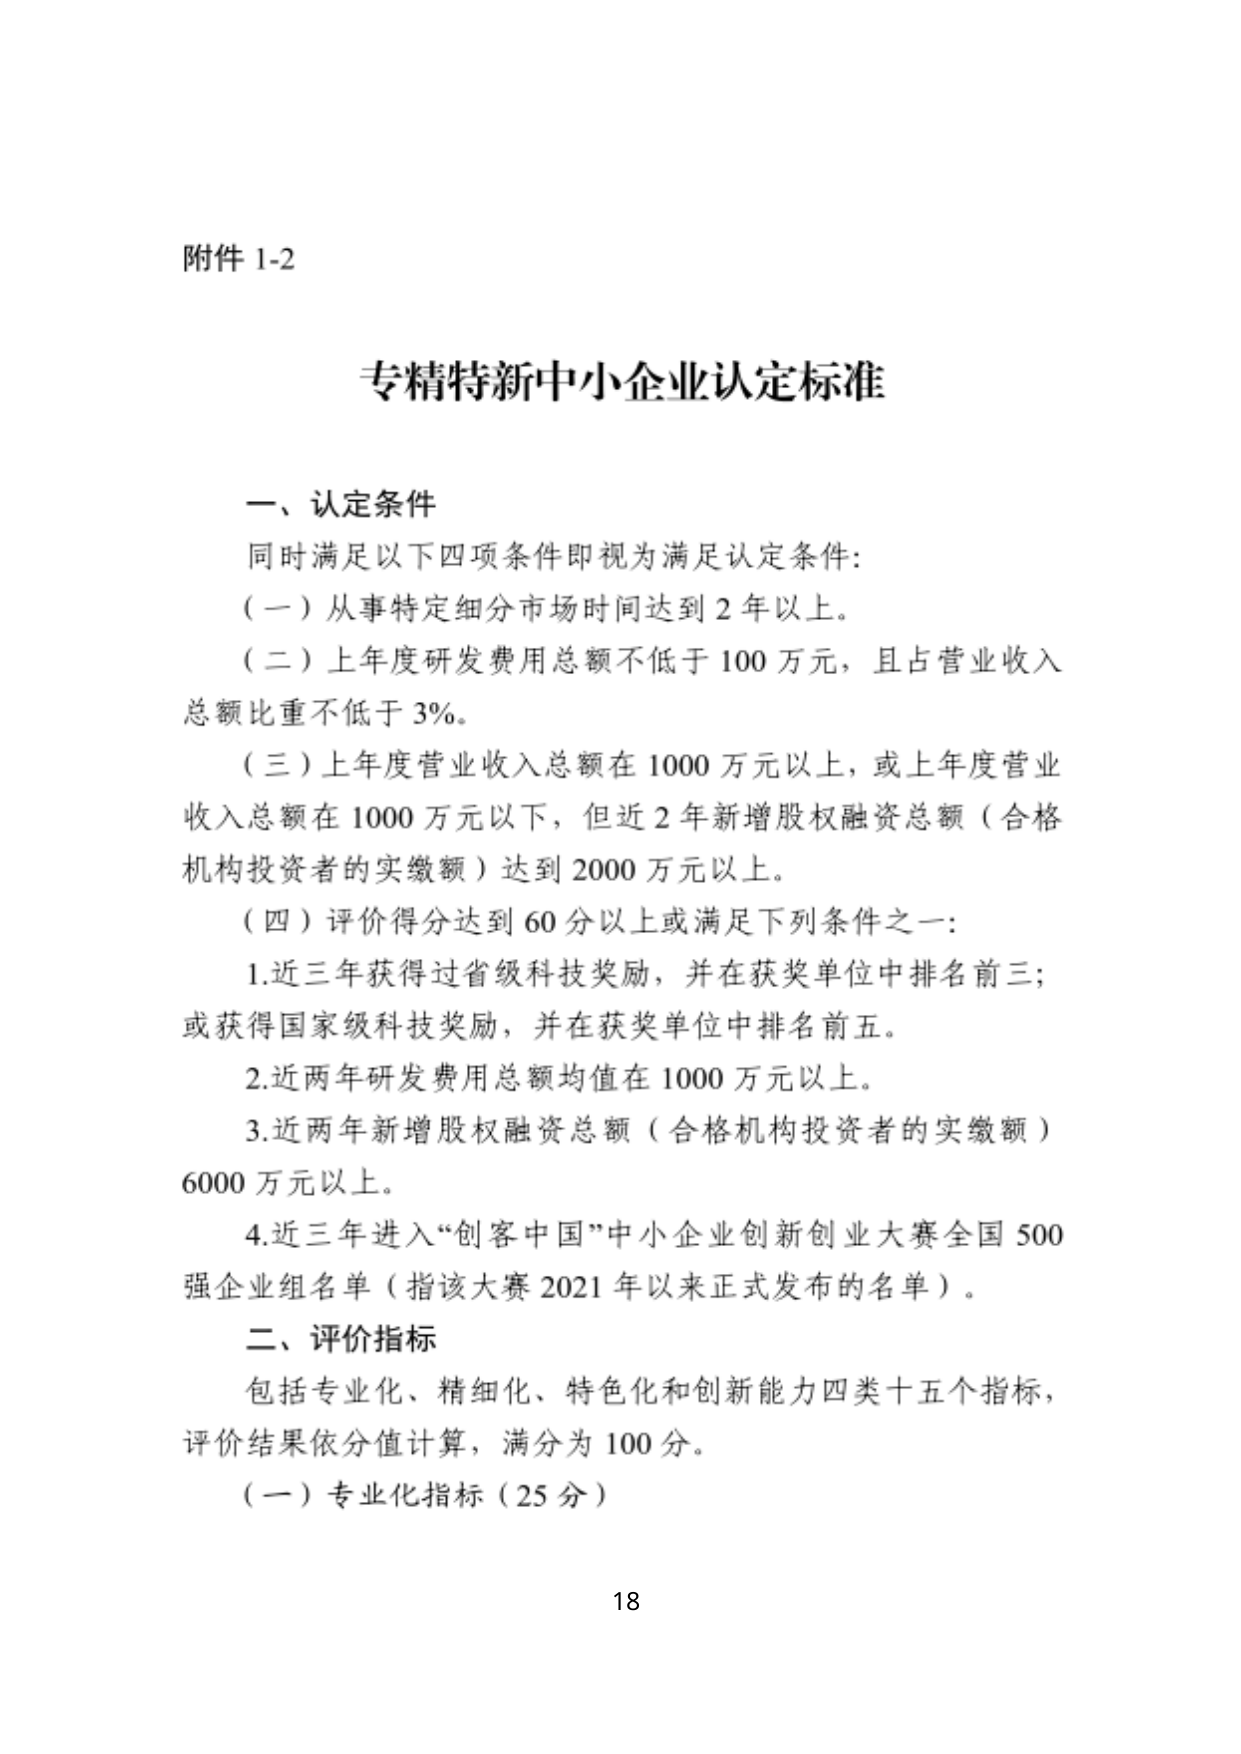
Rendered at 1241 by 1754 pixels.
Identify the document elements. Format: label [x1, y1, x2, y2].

picture [165, 218, 1088, 1530]
